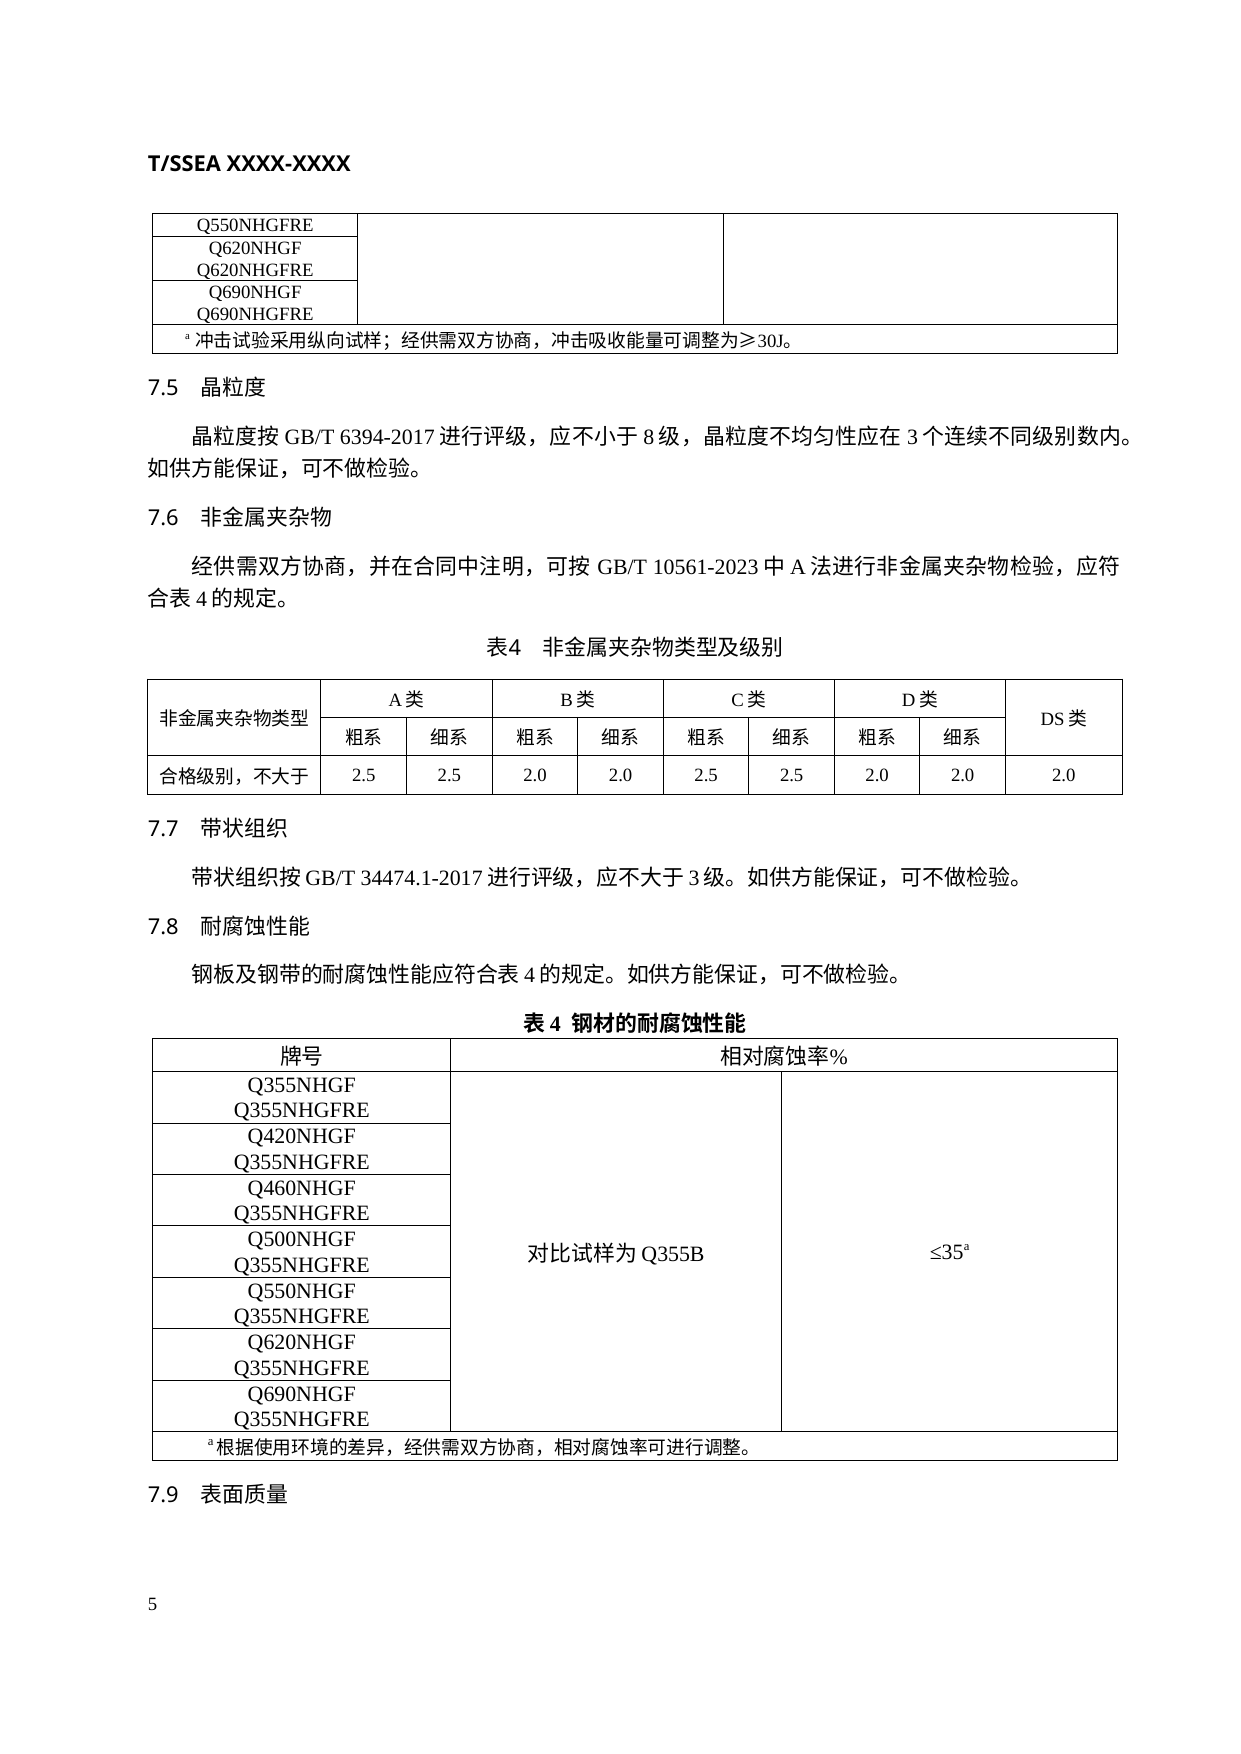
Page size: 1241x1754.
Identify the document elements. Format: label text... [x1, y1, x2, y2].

table_header 牌号 [153, 1039, 450, 1071]
text 钢板及钢带的耐腐蚀性能应符合表4的规定。如供方能保证，可不做检验。 [148, 957, 1122, 989]
text 非金属夹杂物类型及级别 [148, 630, 1122, 662]
table_header 非金属夹杂物类型 [148, 680, 320, 755]
table_cell a 根据使用环境的差异，经供需双方协商，相对腐蚀率可进行调整。 [153, 1432, 1117, 1459]
table_cell 合格级别，不大于 [148, 756, 320, 793]
table_header 相对腐蚀率% [451, 1039, 1117, 1071]
table_cell Q550NHGF Q355NHGFRE [153, 1278, 450, 1328]
table_cell 2.0 [1006, 756, 1122, 793]
table_cell 2.0 [493, 756, 577, 793]
table_cell 细系 [407, 718, 492, 755]
text 带状组织 [148, 811, 1122, 843]
text 非金属夹杂物 [148, 500, 1122, 532]
table_cell 细系 [920, 718, 1005, 755]
table_cell 细系 [749, 718, 834, 755]
table_cell 2.0 [835, 756, 919, 793]
table_cell 对比试样为Q355B [451, 1072, 781, 1431]
table_cell Q355NHGF Q355NHGFRE [153, 1072, 450, 1122]
table_cell Q550NHGF Q550NHGFRE [153, 214, 357, 236]
table_header C类 [664, 680, 834, 717]
table_cell 2.0 [920, 756, 1005, 793]
table_cell Q500NHGF Q355NHGFRE [153, 1226, 450, 1277]
text 带状组织按GB/T 34474.1-2017进行评级，应不大于3级。如供方能保证，可不做检验。 [148, 859, 1122, 892]
text 表面质量 [148, 1477, 1122, 1509]
table_cell 2.5 [407, 756, 492, 793]
text 晶粒度按GB/T 6394-2017进行评级，应不小于8级，晶粒度不均匀性应在3个连续不同级别数内。如供方能保证，可不做检验。 [148, 418, 1122, 483]
table_cell a 冲击试验采用纵向试样；经供需双方协商，冲击吸收能量可调整为≥30J。 [153, 325, 1117, 352]
table_cell Q690NHGF Q355NHGFRE [153, 1381, 450, 1431]
table_cell 粗系 [321, 718, 406, 755]
table_cell 2.5 [749, 756, 834, 793]
table_cell Q460NHGF Q355NHGFRE [153, 1175, 450, 1225]
table_cell 粗系 [835, 718, 919, 755]
table_cell 2.5 [321, 756, 406, 793]
table_header B类 [493, 680, 663, 717]
table_cell 粗系 [493, 718, 577, 755]
table_cell Q420NHGF Q355NHGFRE [153, 1124, 450, 1174]
table_header DS类 [1006, 680, 1122, 755]
table_header D类 [835, 680, 1005, 717]
table_cell 2.0 [578, 756, 663, 793]
table_header A类 [321, 680, 492, 717]
text 晶粒度 [148, 370, 1122, 402]
table_cell Q620NHGF Q355NHGFRE [153, 1329, 450, 1380]
table_cell Q620NHGF Q620NHGFRE [153, 237, 357, 280]
table_cell 细系 [578, 718, 663, 755]
text 耐腐蚀性能 [148, 908, 1122, 941]
text 经供需双方协商，并在合同中注明，可按GB/T 10561-2023中A法进行非金属夹杂物检验，应符合表4的规定。 [148, 548, 1122, 613]
table_cell ≤35a [782, 1072, 1117, 1431]
table_cell 粗系 [664, 718, 748, 755]
table_cell Q690NHGF Q690NHGFRE [153, 281, 357, 324]
text 表4 钢材的耐腐蚀性能 [148, 1006, 1122, 1038]
table_cell 2.5 [664, 756, 748, 793]
